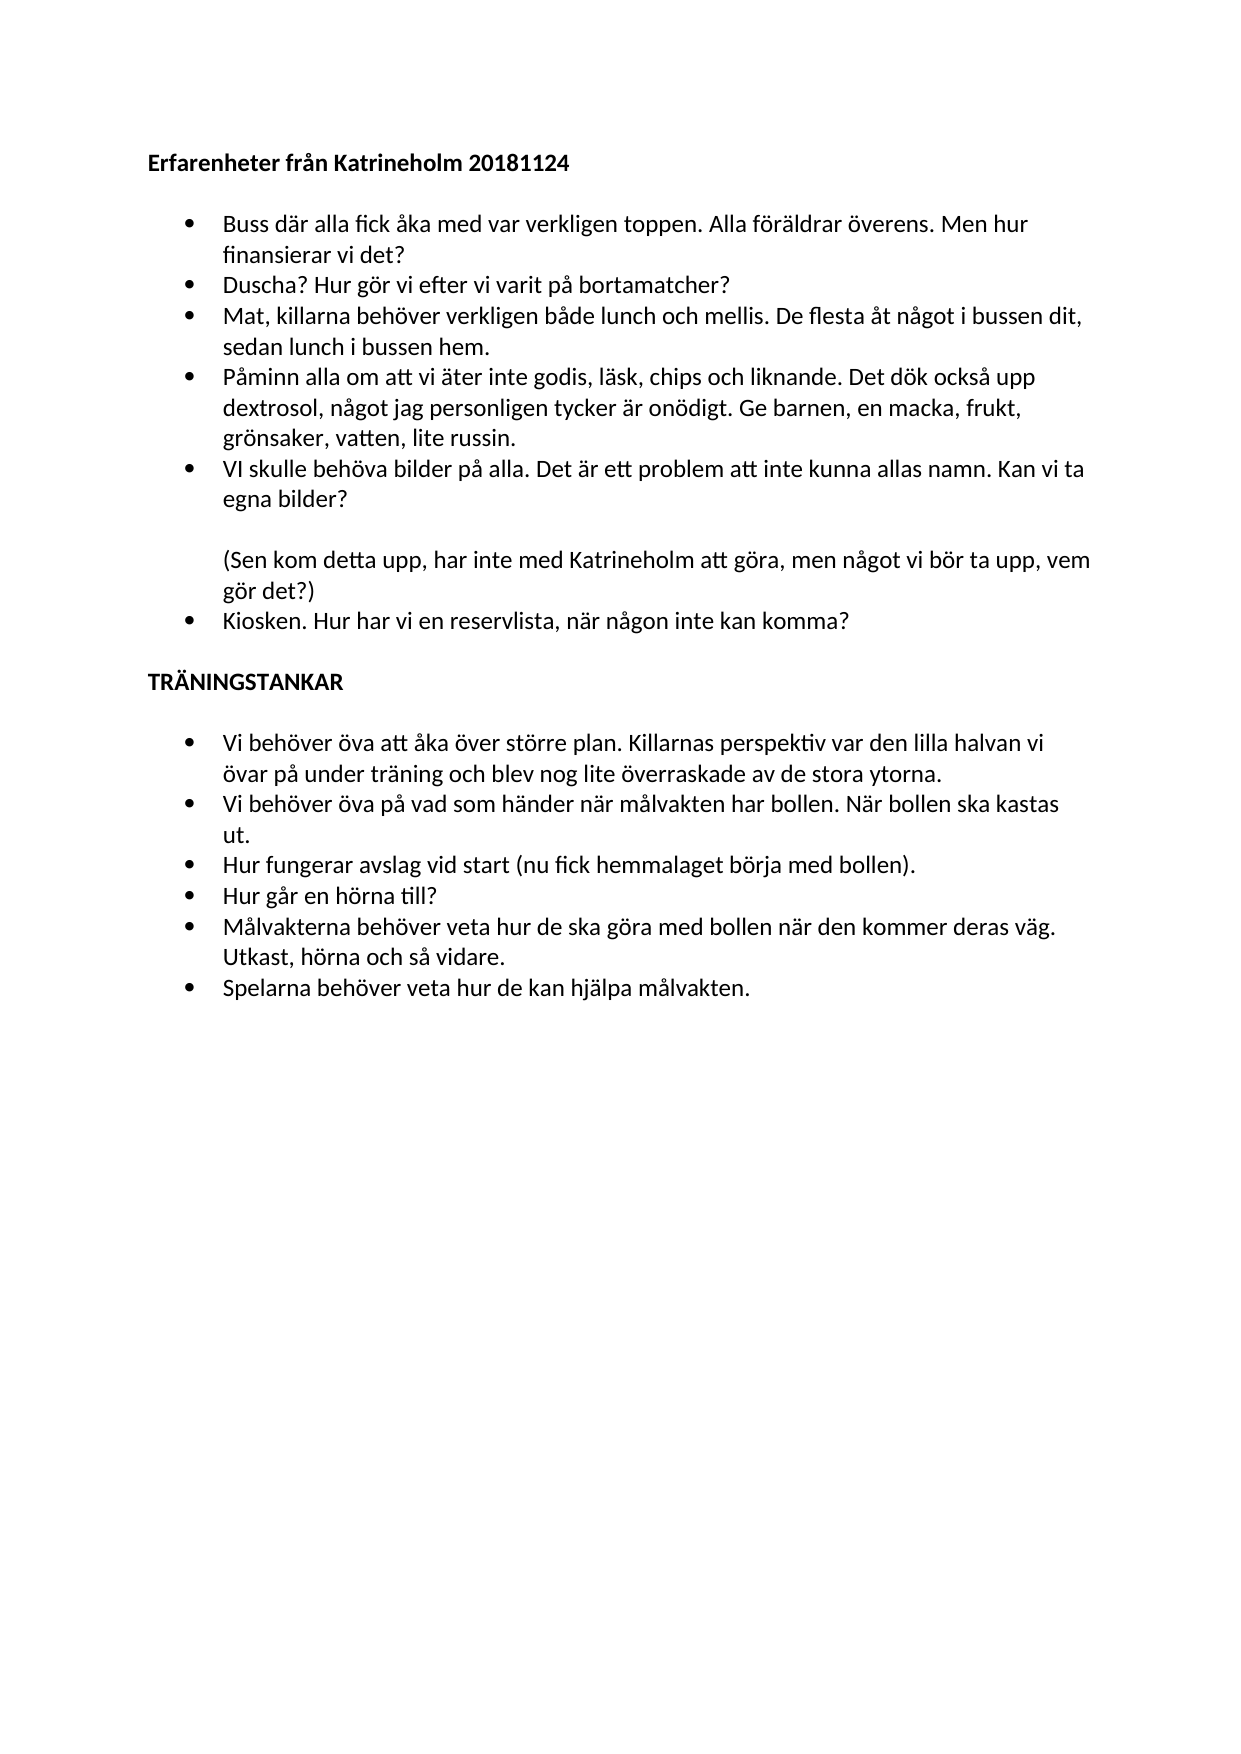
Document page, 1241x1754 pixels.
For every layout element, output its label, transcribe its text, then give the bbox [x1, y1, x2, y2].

list Duscha? Hur gör vi efter vi varit på bortamatcher? [185, 270, 1093, 300]
list Hur går en hörna till? [185, 880, 1093, 911]
text (Sen kom detta upp, har inte med Katrineholm att göra, men något vi bör ta upp, vem gör det?) [223, 544, 1093, 605]
list Buss där alla fick åka med var verkligen toppen. Alla föräldrar överens. Men hur finansierar vi det? [185, 209, 1093, 270]
list Påminn alla om att vi äter inte godis, läsk, chips och liknande. Det dök också upp dextrosol, något jag personligen tycker är onödigt. Ge barnen, en macka, frukt, grönsaker, vatten, lite russin. [185, 361, 1093, 453]
list Hur fungerar avslag vid start (nu fick hemmalaget börja med bollen). [185, 849, 1093, 880]
list Vi behöver öva på vad som händer när målvakten har bollen. När bollen ska kastas ut. [185, 788, 1093, 849]
list VI skulle behöva bilder på alla. Det är ett problem att inte kunna allas namn. Kan vi ta egna bilder? [185, 453, 1093, 514]
text Erfarenheter från Katrineholm 20181124 [148, 148, 1093, 178]
list Målvakterna behöver veta hur de ska göra med bollen när den kommer deras väg. Utkast, hörna och så vidare. [185, 911, 1093, 972]
list Vi behöver öva att åka över större plan. Killarnas perspektiv var den lilla halvan vi övar på under träning och blev nog lite överraskade av de stora ytorna. [185, 727, 1093, 788]
list Mat, killarna behöver verkligen både lunch och mellis. De flesta åt något i bussen dit, sedan lunch i bussen hem. [185, 300, 1093, 361]
text TRÄNINGSTANKAR [148, 666, 1093, 697]
list Kiosken. Hur har vi en reservlista, när någon inte kan komma? [185, 605, 1093, 636]
list Spelarna behöver veta hur de kan hjälpa målvakten. [185, 972, 1093, 1002]
